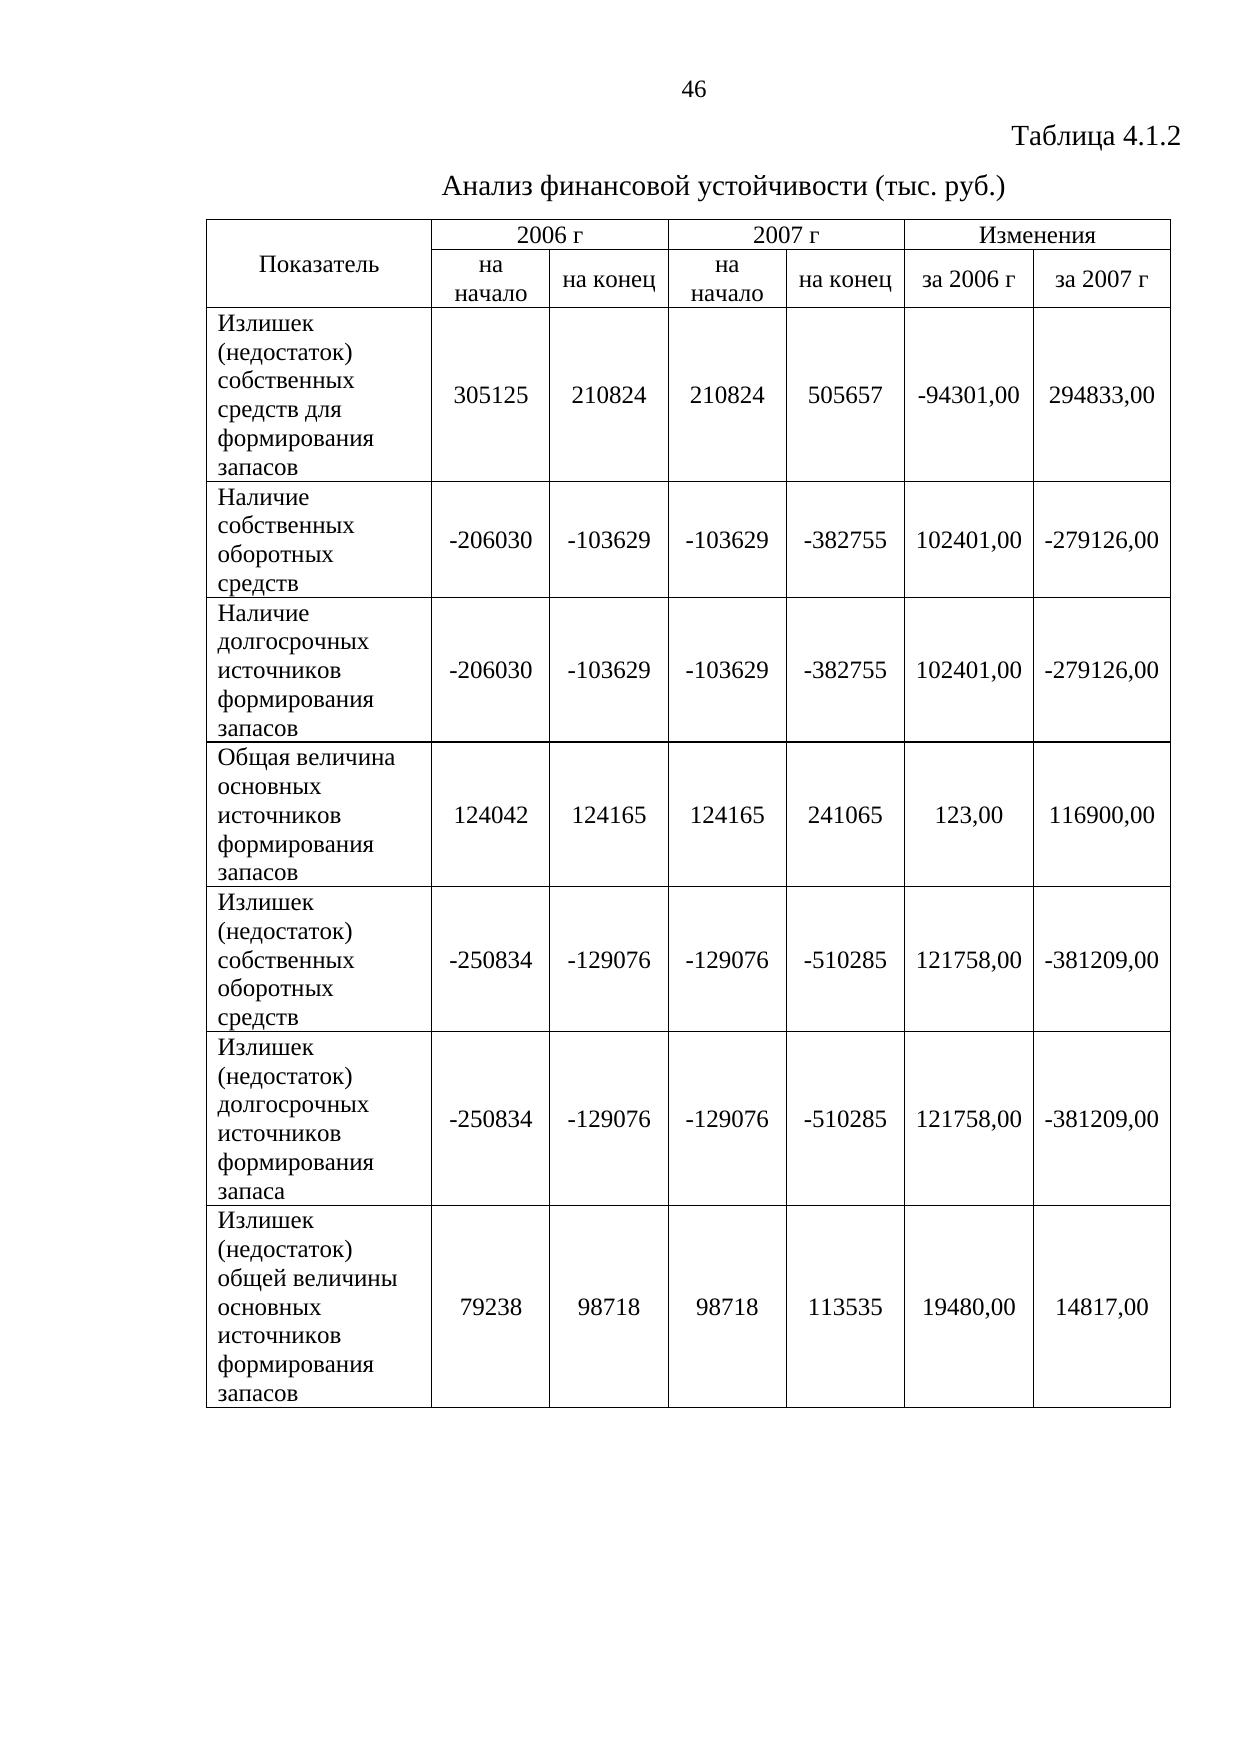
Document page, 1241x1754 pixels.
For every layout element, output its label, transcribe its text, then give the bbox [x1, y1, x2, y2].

table_cell 121758,00 [905, 1032, 1033, 1204]
table_cell 305125 [432, 308, 549, 481]
table_cell на начало [669, 250, 786, 307]
table_cell 14817,00 [1034, 1206, 1170, 1407]
table_cell на начало [432, 250, 549, 307]
table_cell 123,00 [905, 743, 1033, 886]
table_cell Излишек (недостаток) собственных средств для формирования запасов [207, 308, 431, 481]
table_cell -382755 [787, 482, 904, 597]
table_cell -103629 [669, 482, 786, 597]
table_cell -206030 [432, 598, 549, 741]
table_cell -250834 [432, 887, 549, 1031]
table_cell 113535 [787, 1206, 904, 1407]
table_cell 102401,00 [905, 482, 1033, 597]
table_header [432, 220, 668, 248]
table_cell 102401,00 [905, 598, 1033, 741]
table_cell -381209,00 [1034, 1032, 1170, 1204]
table_cell 505657 [787, 308, 904, 481]
table_cell на конец [787, 250, 904, 307]
table_cell Наличие долгосрочных источников формирования запасов [207, 598, 431, 741]
table_header Изменения [905, 220, 1170, 248]
table_cell -279126,00 [1034, 482, 1170, 597]
table_cell -103629 [550, 598, 668, 741]
table_cell Излишек (недостаток) долгосрочных источников формирования запаса [207, 1032, 431, 1204]
table_cell 294833,00 [1034, 308, 1170, 481]
table_cell 121758,00 [905, 887, 1033, 1031]
table_cell -129076 [669, 1032, 786, 1204]
text Анализ финансовой устойчивости (тыс. руб.) [207, 168, 1181, 202]
table_cell -279126,00 [1034, 598, 1170, 741]
table_cell Излишек (недостаток) общей величины основных источников формирования запасов [207, 1206, 431, 1407]
table_cell за [1034, 250, 1170, 307]
table_cell -206030 [432, 482, 549, 597]
table_cell 241065 [787, 743, 904, 886]
table_cell 79238 [432, 1206, 549, 1407]
table_cell 124042 [432, 743, 549, 886]
table_cell -103629 [550, 482, 668, 597]
table_header [669, 220, 904, 248]
text Таблица 4.1.2 [207, 118, 1181, 152]
table_cell Общая величина основных источников формирования запасов [207, 743, 431, 886]
table_cell -510285 [787, 1032, 904, 1204]
table_cell за [905, 250, 1033, 307]
table_cell 98718 [669, 1206, 786, 1407]
table_cell -510285 [787, 887, 904, 1031]
table_cell Излишек (недостаток) собственных оборотных средств [207, 887, 431, 1031]
table_cell 116900,00 [1034, 743, 1170, 886]
table_cell 98718 [550, 1206, 668, 1407]
table_cell 19480,00 [905, 1206, 1033, 1407]
table_cell -94301,00 [905, 308, 1033, 481]
table_cell Наличие собственных оборотных средств [207, 482, 431, 597]
table_cell 124165 [550, 743, 668, 886]
table_cell -129076 [550, 887, 668, 1031]
table_cell 124165 [669, 743, 786, 886]
table_cell 210824 [669, 308, 786, 481]
table_cell на конец [550, 250, 668, 307]
table_cell -129076 [550, 1032, 668, 1204]
table_cell -103629 [669, 598, 786, 741]
table_cell -250834 [432, 1032, 549, 1204]
table_cell 210824 [550, 308, 668, 481]
table_header Показатель [207, 220, 431, 307]
table_cell -382755 [787, 598, 904, 741]
table_cell -129076 [669, 887, 786, 1031]
table_cell -381209,00 [1034, 887, 1170, 1031]
